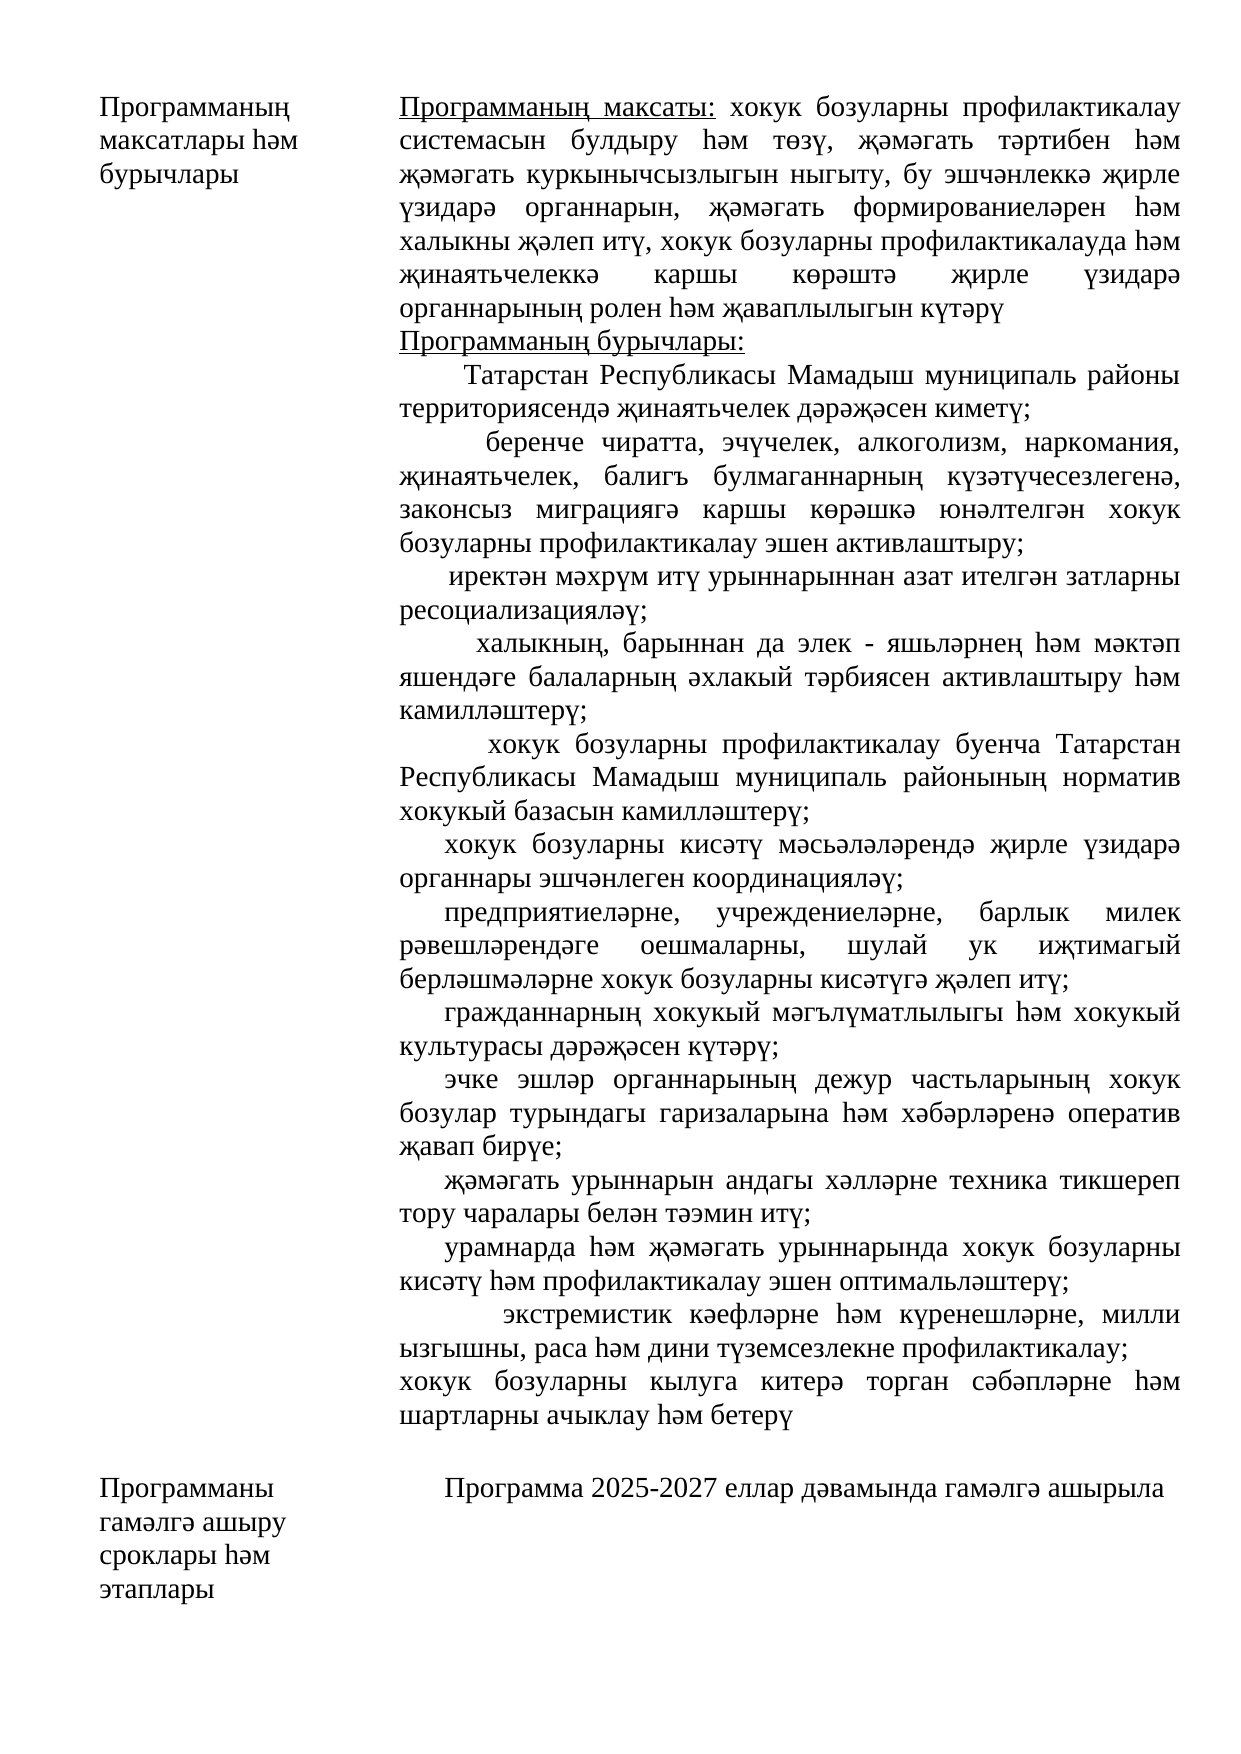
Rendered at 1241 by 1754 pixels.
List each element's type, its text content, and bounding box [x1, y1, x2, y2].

table_cell Программаның максатлары һәм бурычлары [88, 89, 388, 1464]
table_cell Программаны гамәлгә ашыру сроклары һәм этаплары [88, 1464, 388, 1644]
table_cell Программа 2025-2027 еллар дәвамында гамәлгә ашырыла [388, 1464, 1193, 1644]
table_cell Программаның максаты: хокук бозуларны профилактикалау системасын булдыру һәм төзү, җәмәгать тәртибен һәм җәмәгать куркынычсызлыгын ныгыту, бу эшчәнлеккә җирле үзидарә органнарын, җәмәгать формированиеләрен һәм халыкны җәлеп итү, хокук бозуларны профилактикалауда һәм җинаятьчелеккә каршы көрәштә җирле үзидарә органнарының ролен һәм җаваплылыгын күтәрү Программаның бурычлары: Татарстан Республикасы Мамадыш муниципаль районы территориясендә җинаятьчелек дәрәҗәсен киметү; беренче чиратта, эчүчелек, алкоголизм, наркомания, җинаятьчелек, балигъ булмаганнарның күзәтүчесезлегенә, законсыз миграциягә каршы көрәшкә юнәлтелгән хокук бозуларны профилактикалау эшен активлаштыру; иректән мәхрүм итү урыннарыннан азат ителгән затларны ресоциализацияләү; халыкның, барыннан да элек - яшьләрнең һәм мәктәп яшендәге балаларның әхлакый тәрбиясен активлаштыру һәм камилләштерү; хокук бозуларны профилактикалау буенча Татарстан Республикасы Мамадыш муниципаль районының норматив хокукый базасын камилләштерү; хокук бозуларны кисәтү мәсьәләләрендә җирле үзидарә органнары эшчәнлеген координацияләү; предприятиеләрне, учреждениеләрне, барлык милек рәвешләрендәге оешмаларны, шулай ук иҗтимагый берләшмәләрне хокук бозуларны кисәтүгә җәлеп итү; гражданнарның хокукый мәгълүматлылыгы һәм хокукый культурасы дәрәҗәсен күтәрү; эчке эшләр органнарының дежур частьларының хокук бозулар турындагы гаризаларына һәм хәбәрләренә оператив җавап бирүе; җәмәгать урыннарын андагы хәлләрне техника тикшереп тору чаралары белән тәэмин итү; урамнарда һәм җәмәгать урыннарында хокук бозуларны кисәтү һәм профилактикалау эшен оптимальләштерү; экстремистик кәефләрне һәм күренешләрне, милли ызгышны, раса һәм дини түземсезлекне профилактикалау; хокук бозуларны кылуга китерә торган сәбәпләрне һәм шартларны ачыклау һәм бетерү [388, 89, 1193, 1464]
